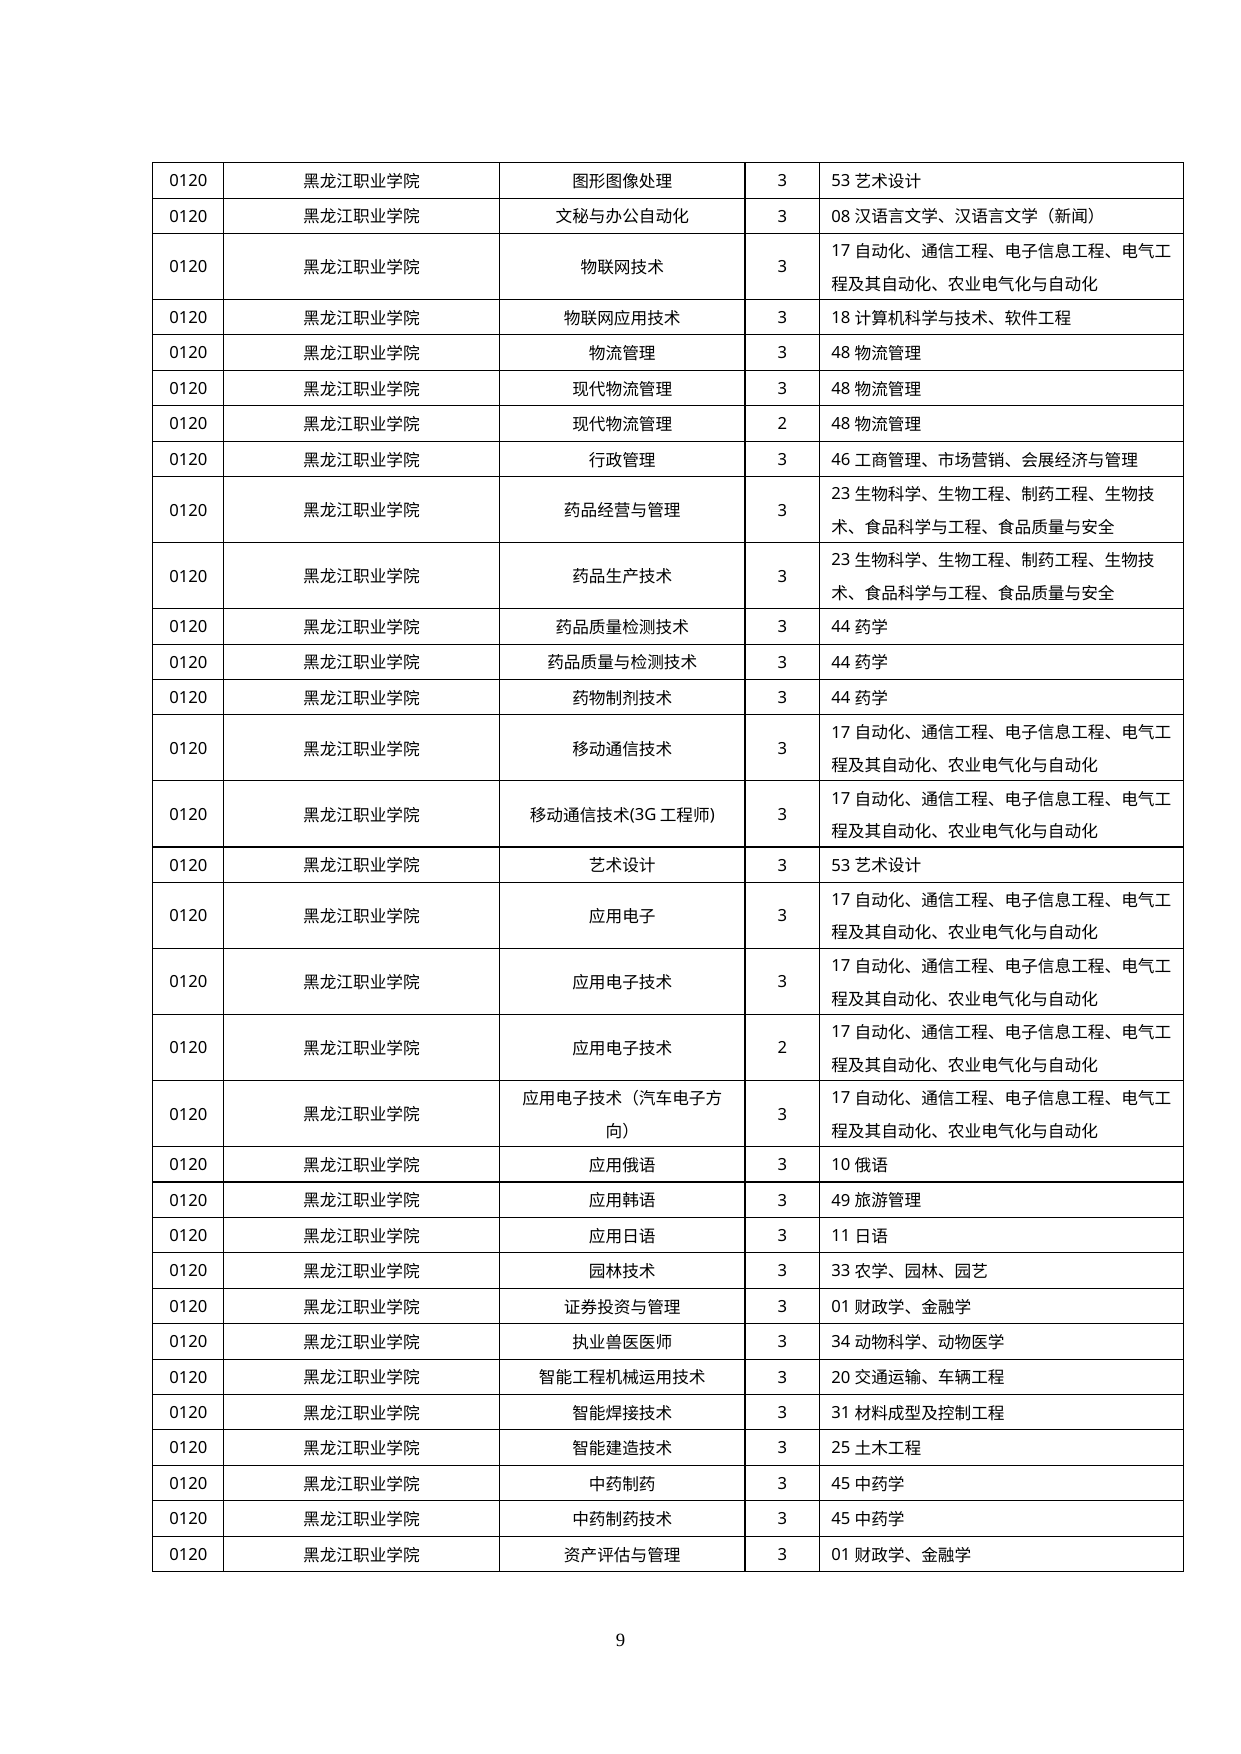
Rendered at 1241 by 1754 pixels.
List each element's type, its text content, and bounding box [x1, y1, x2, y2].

table_cell 智能建造技术 [500, 1430, 744, 1465]
table_cell 0120 [153, 406, 223, 441]
table_cell 黑龙江职业学院 [224, 371, 499, 405]
table_cell 0120 [153, 1501, 223, 1536]
table_cell 黑龙江职业学院 [224, 848, 499, 882]
table_cell 0120 [153, 1537, 223, 1571]
table_cell 11 日语 [820, 1218, 1183, 1252]
table_cell 0120 [153, 1081, 223, 1146]
table_cell 31 材料成型及控制工程 [820, 1395, 1183, 1429]
table_cell 黑龙江职业学院 [224, 300, 499, 334]
table_cell 园林技术 [500, 1253, 744, 1288]
table_cell 3 [746, 1501, 819, 1536]
table_cell 17 自动化、通信工程、电子信息工程、电气工程及其自动化、农业电气化与自动化 [820, 715, 1183, 780]
table_cell 0120 [153, 1015, 223, 1080]
table_cell 25 土木工程 [820, 1430, 1183, 1465]
table_cell 执业兽医医师 [500, 1324, 744, 1358]
table_cell 0120 [153, 199, 223, 233]
table_cell 0120 [153, 1289, 223, 1323]
table_cell 33 农学、园林、园艺 [820, 1253, 1183, 1288]
table_cell 3 [746, 645, 819, 679]
table_cell 0120 [153, 1218, 223, 1252]
table_cell 0120 [153, 645, 223, 679]
table_cell 黑龙江职业学院 [224, 406, 499, 441]
table_cell 中药制药技术 [500, 1501, 744, 1536]
table_cell 现代物流管理 [500, 371, 744, 405]
table_cell 3 [746, 680, 819, 714]
table_cell 黑龙江职业学院 [224, 543, 499, 608]
table_cell 34 动物科学、动物医学 [820, 1324, 1183, 1358]
table_cell 0120 [153, 543, 223, 608]
table_cell 3 [746, 371, 819, 405]
table_cell 应用电子 [500, 883, 744, 948]
table_cell 44 药学 [820, 680, 1183, 714]
table_cell 0120 [153, 1253, 223, 1288]
table_cell 0120 [153, 848, 223, 882]
table_cell 物联网应用技术 [500, 300, 744, 334]
table_cell 23 生物科学、生物工程、制药工程、生物技术、食品科学与工程、食品质量与安全 [820, 543, 1183, 608]
table_cell 物联网技术 [500, 234, 744, 299]
table_cell 黑龙江职业学院 [224, 949, 499, 1014]
table_cell 3 [746, 300, 819, 334]
table_cell 黑龙江职业学院 [224, 335, 499, 370]
table_cell 0120 [153, 300, 223, 334]
table_cell 药品经营与管理 [500, 477, 744, 542]
table_cell 0120 [153, 1395, 223, 1429]
table_cell 17 自动化、通信工程、电子信息工程、电气工程及其自动化、农业电气化与自动化 [820, 1081, 1183, 1146]
table_cell 53 艺术设计 [820, 848, 1183, 882]
table_cell 应用俄语 [500, 1147, 744, 1181]
table_cell 48 物流管理 [820, 335, 1183, 370]
table_cell 3 [746, 1289, 819, 1323]
table_cell 3 [746, 543, 819, 608]
table_cell 移动通信技术(3G工程师) [500, 781, 744, 846]
table_cell 证券投资与管理 [500, 1289, 744, 1323]
table_cell 黑龙江职业学院 [224, 1466, 499, 1500]
table_cell 3 [746, 1081, 819, 1146]
table_cell 2 [746, 406, 819, 441]
table_cell 黑龙江职业学院 [224, 1289, 499, 1323]
table_cell 黑龙江职业学院 [224, 1218, 499, 1252]
table_cell 49 旅游管理 [820, 1183, 1183, 1217]
table_cell 智能焊接技术 [500, 1395, 744, 1429]
table_cell 药物制剂技术 [500, 680, 744, 714]
table_cell 黑龙江职业学院 [224, 609, 499, 643]
table_cell 01 财政学、金融学 [820, 1537, 1183, 1571]
table_cell 应用电子技术 [500, 949, 744, 1014]
table_cell 0120 [153, 1360, 223, 1394]
table_cell 黑龙江职业学院 [224, 1395, 499, 1429]
table_cell 0120 [153, 609, 223, 643]
table_cell 0120 [153, 1183, 223, 1217]
table_cell 黑龙江职业学院 [224, 442, 499, 476]
table_cell 0120 [153, 442, 223, 476]
table_cell 艺术设计 [500, 848, 744, 882]
table_cell 黑龙江职业学院 [224, 199, 499, 233]
table_cell 17 自动化、通信工程、电子信息工程、电气工程及其自动化、农业电气化与自动化 [820, 883, 1183, 948]
table_cell 3 [746, 1537, 819, 1571]
table_cell 应用日语 [500, 1218, 744, 1252]
table_cell 48 物流管理 [820, 371, 1183, 405]
table_cell 3 [746, 1218, 819, 1252]
table_cell 黑龙江职业学院 [224, 1081, 499, 1146]
table_cell 黑龙江职业学院 [224, 680, 499, 714]
table_cell 3 [746, 199, 819, 233]
table_cell 黑龙江职业学院 [224, 1253, 499, 1288]
table_cell 23 生物科学、生物工程、制药工程、生物技术、食品科学与工程、食品质量与安全 [820, 477, 1183, 542]
table_cell 黑龙江职业学院 [224, 645, 499, 679]
table_cell 18 计算机科学与技术、软件工程 [820, 300, 1183, 334]
table_cell 3 [746, 1324, 819, 1358]
table_cell 45 中药学 [820, 1466, 1183, 1500]
table_cell 0120 [153, 680, 223, 714]
table_cell 移动通信技术 [500, 715, 744, 780]
table_cell 黑龙江职业学院 [224, 477, 499, 542]
table_cell 0120 [153, 163, 223, 197]
table_cell 黑龙江职业学院 [224, 1360, 499, 1394]
table_cell 0120 [153, 949, 223, 1014]
table_cell 0120 [153, 883, 223, 948]
table_cell 0120 [153, 1430, 223, 1465]
table_cell 黑龙江职业学院 [224, 1183, 499, 1217]
table_cell 黑龙江职业学院 [224, 781, 499, 846]
table_cell 3 [746, 1253, 819, 1288]
table_cell 17 自动化、通信工程、电子信息工程、电气工程及其自动化、农业电气化与自动化 [820, 781, 1183, 846]
table_cell 黑龙江职业学院 [224, 1015, 499, 1080]
table_cell 0120 [153, 715, 223, 780]
table_cell 0120 [153, 1147, 223, 1181]
table_cell 黑龙江职业学院 [224, 883, 499, 948]
table_cell 3 [746, 163, 819, 197]
table_cell 0120 [153, 335, 223, 370]
table_cell 0120 [153, 1466, 223, 1500]
table_cell 药品质量检测技术 [500, 609, 744, 643]
table_cell 3 [746, 234, 819, 299]
table_cell 黑龙江职业学院 [224, 234, 499, 299]
table_cell 3 [746, 609, 819, 643]
table_cell 资产评估与管理 [500, 1537, 744, 1571]
table_cell 黑龙江职业学院 [224, 715, 499, 780]
table_cell 黑龙江职业学院 [224, 1430, 499, 1465]
table_cell 46 工商管理、市场营销、会展经济与管理 [820, 442, 1183, 476]
table_cell 现代物流管理 [500, 406, 744, 441]
table_cell 智能工程机械运用技术 [500, 1360, 744, 1394]
table_cell 3 [746, 1466, 819, 1500]
table_cell 10 俄语 [820, 1147, 1183, 1181]
table_cell 44 药学 [820, 609, 1183, 643]
table_cell 3 [746, 442, 819, 476]
table_cell 应用电子技术 [500, 1015, 744, 1080]
table_cell 17 自动化、通信工程、电子信息工程、电气工程及其自动化、农业电气化与自动化 [820, 234, 1183, 299]
table_cell 中药制药 [500, 1466, 744, 1500]
table_cell 0120 [153, 477, 223, 542]
table_cell 3 [746, 1360, 819, 1394]
table_cell 黑龙江职业学院 [224, 1147, 499, 1181]
table_cell 0120 [153, 234, 223, 299]
table_cell 17 自动化、通信工程、电子信息工程、电气工程及其自动化、农业电气化与自动化 [820, 1015, 1183, 1080]
table_cell 3 [746, 1395, 819, 1429]
table_cell 图形图像处理 [500, 163, 744, 197]
table_cell 3 [746, 949, 819, 1014]
table_cell 0120 [153, 1324, 223, 1358]
table_cell 53 艺术设计 [820, 163, 1183, 197]
table_cell 黑龙江职业学院 [224, 1537, 499, 1571]
table_cell 3 [746, 335, 819, 370]
table_cell 17 自动化、通信工程、电子信息工程、电气工程及其自动化、农业电气化与自动化 [820, 949, 1183, 1014]
table_cell 黑龙江职业学院 [224, 163, 499, 197]
table_cell 黑龙江职业学院 [224, 1324, 499, 1358]
table_cell 48 物流管理 [820, 406, 1183, 441]
table_cell 应用电子技术（汽车电子方向） [500, 1081, 744, 1146]
table_cell 行政管理 [500, 442, 744, 476]
table_cell 应用韩语 [500, 1183, 744, 1217]
table_cell 3 [746, 848, 819, 882]
table_cell 3 [746, 781, 819, 846]
table_cell 44 药学 [820, 645, 1183, 679]
table_cell 3 [746, 715, 819, 780]
table_cell 黑龙江职业学院 [224, 1501, 499, 1536]
table_cell 文秘与办公自动化 [500, 199, 744, 233]
table_cell 0120 [153, 781, 223, 846]
table_cell 2 [746, 1015, 819, 1080]
table_cell 20 交通运输、车辆工程 [820, 1360, 1183, 1394]
table_cell 0120 [153, 371, 223, 405]
table_cell 3 [746, 1430, 819, 1465]
table_cell 药品生产技术 [500, 543, 744, 608]
table_cell 3 [746, 1147, 819, 1181]
table_cell 药品质量与检测技术 [500, 645, 744, 679]
table_cell 01 财政学、金融学 [820, 1289, 1183, 1323]
table_cell 08 汉语言文学、汉语言文学（新闻） [820, 199, 1183, 233]
table_cell 3 [746, 883, 819, 948]
table_cell 物流管理 [500, 335, 744, 370]
table_cell 3 [746, 1183, 819, 1217]
table_cell 3 [746, 477, 819, 542]
table_cell 45 中药学 [820, 1501, 1183, 1536]
